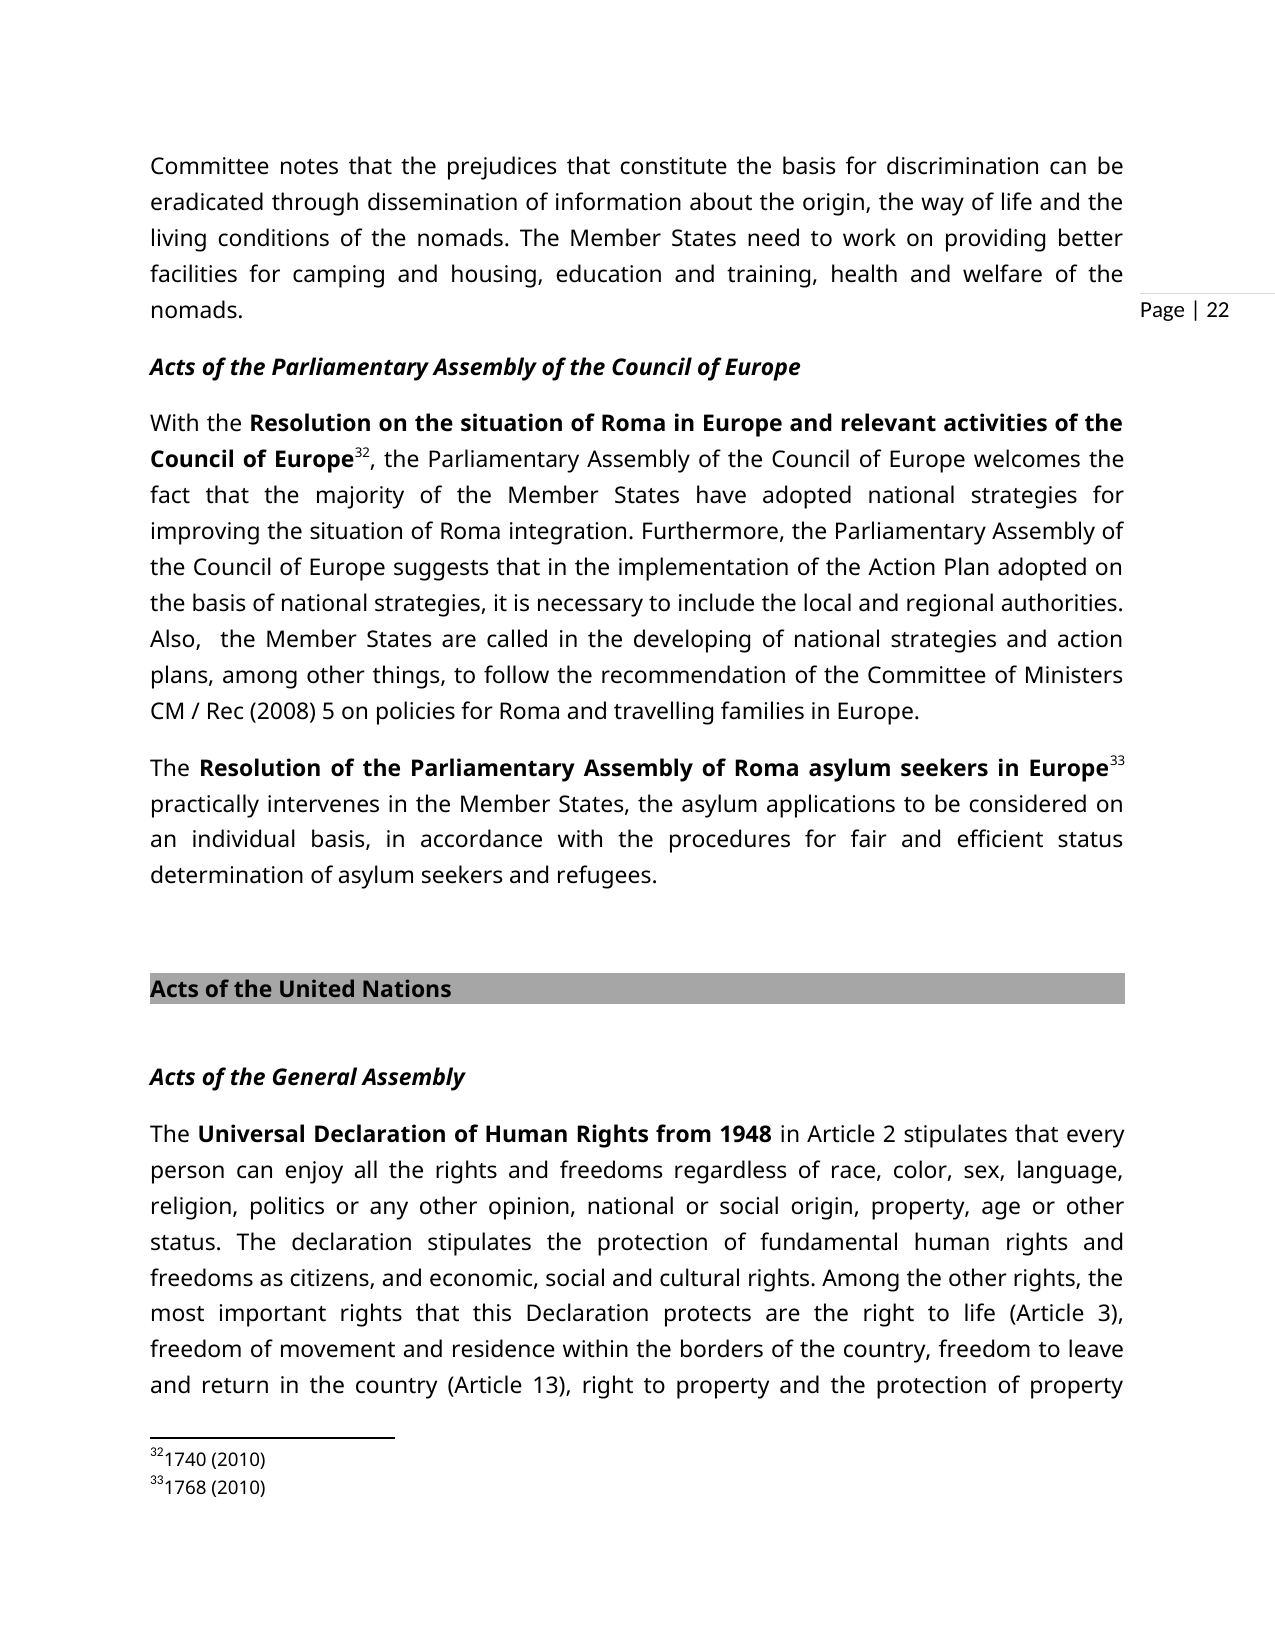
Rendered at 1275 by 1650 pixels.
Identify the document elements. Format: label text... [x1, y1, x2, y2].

text Acts of the United Nations [150, 973, 1125, 1004]
text The Resolution of the Parliamentary Assembly of Roma asylum seekers in Europe practically intervenes in the Member States, the asylum applications to be considered on an individual basis, in accordance with the procedures for fair and efficient status determination of asylum seekers and refugees. [150, 752, 1125, 891]
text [150, 150, 1125, 325]
text With the Resolution on the situation of Roma in Europe and relevant activities of the Council of Europe, the Parliamentary Assembly of the Council of Europe welcomes the fact that the majority of the Member States have adopted national strategies for improving the situation of Roma integration. Furthermore, the Parliamentary Assembly of the Council of Europe suggests that in the implementation of the Action Plan adopted on the basis of national strategies, it is necessary to include the local and regional authorities. Also, the Member States are called in the developing of national strategies and action plans, among other things, to follow the recommendation of the Committee of Ministers CM / Rec (2008) 5 on policies for Roma and travelling families in Europe. [150, 407, 1125, 726]
text Acts of the Parliamentary Assembly of the Council of Europe [150, 351, 1125, 382]
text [150, 1118, 1125, 1401]
text Acts of the General Assembly [150, 1061, 1125, 1092]
